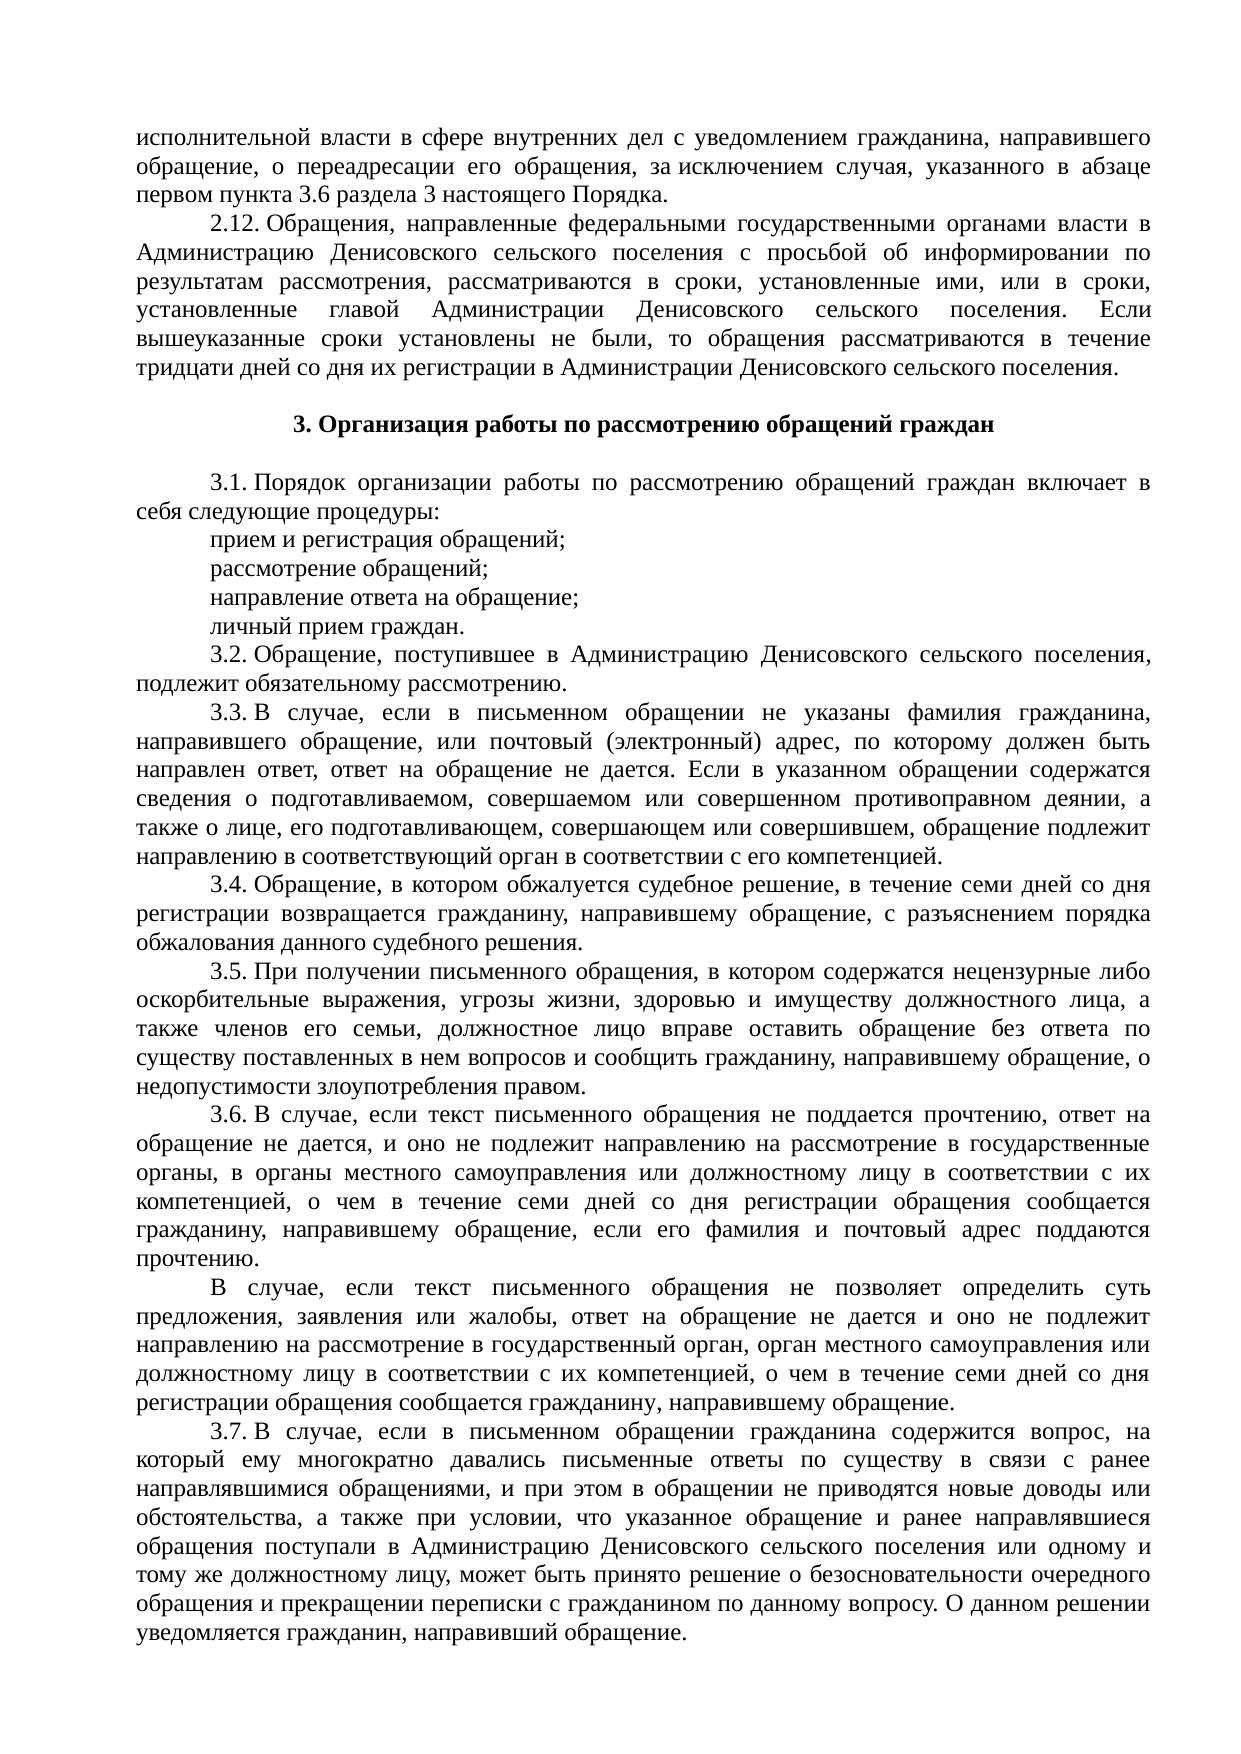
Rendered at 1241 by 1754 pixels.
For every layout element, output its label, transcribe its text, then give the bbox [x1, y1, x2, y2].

text 2.12. Обращения, направленные федеральными государственными органами власти в Администрацию Денисовского сельского поселения с просьбой об информировании по результатам рассмотрения, рассматриваются в сроки, установленные ими, или в сроки, установленные главой Администрации Денисовского сельского поселения. Если вышеуказанные сроки установлены не были, то обращения рассматриваются в течение тридцати дней со дня их регистрации в Администрации Денисовского сельского поселения. [136, 208, 1152, 381]
text 3.1. Порядок организации работы по рассмотрению обращений граждан включает в себя следующие процедуры: [136, 467, 1152, 524]
text 3.4. Обращение, в котором обжалуется судебное решение, в течение семи дней со дня регистрации возвращается гражданину, направившему обращение, с разъяснением порядка обжалования данного судебного решения. [136, 869, 1152, 956]
text прием и регистрация обращений; [136, 524, 1152, 553]
text В случае, если текст письменного обращения не позволяет определить суть предложения, заявления или жалобы, ответ на обращение не дается и оно не подлежит направлению на рассмотрение в государственный орган, орган местного самоуправления или должностному лицу в соответствии с их компетенцией, о чем в течение семи дней со дня регистрации обращения сообщается гражданину, направившему обращение. [136, 1272, 1152, 1416]
text 3.2. Обращение, поступившее в Администрацию Денисовского сельского поселения, подлежит обязательному рассмотрению. [136, 639, 1152, 697]
text 3. Организация работы по рассмотрению обращений граждан [136, 409, 1152, 438]
text направление ответа на обращение; [136, 582, 1152, 611]
text 3.5. При получении письменного обращения, в котором содержатся нецензурные либо оскорбительные выражения, угрозы жизни, здоровью и имуществу должностного лица, а также членов его семьи, должностное лицо вправе оставить обращение без ответа по существу поставленных в нем вопросов и сообщить гражданину, направившему обращение, о недопустимости злоупотребления правом. [136, 956, 1152, 1099]
text 3.6. В случае, если текст письменного обращения не поддается прочтению, ответ на обращение не дается, и оно не подлежит направлению на рассмотрение в государственные органы, в органы местного самоуправления или должностному лицу в соответствии с их компетенцией, о чем в течение семи дней со дня регистрации обращения сообщается гражданину, направившему обращение, если его фамилия и почтовый адрес поддаются прочтению. [136, 1099, 1152, 1272]
text 3.3. В случае, если в письменном обращении не указаны фамилия гражданина, направившего обращение, или почтовый (электронный) адрес, по которому должен быть направлен ответ, ответ на обращение не дается. Если в указанном обращении содержатся сведения о подготавливаемом, совершаемом или совершенном противоправном деянии, а также о лице, его подготавливающем, совершающем или совершившем, обращение подлежит направлению в соответствующий орган в соответствии с его компетенцией. [136, 697, 1152, 869]
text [136, 122, 1152, 208]
text личный прием граждан. [136, 611, 1152, 639]
text 3.7. В случае, если в письменном обращении гражданина содержится вопрос, на который ему многократно давались письменные ответы по существу в связи с ранее направлявшимися обращениями, и при этом в обращении не приводятся новые доводы или обстоятельства, а также при условии, что указанное обращение и ранее направлявшиеся обращения поступали в Администрацию Денисовского сельского поселения или одному и тому же должностному лицу, может быть принято решение о безосновательности очередного обращения и прекращении переписки с гражданином по данному вопросу. О данном решении уведомляется гражданин, направивший обращение. [136, 1416, 1152, 1646]
text рассмотрение обращений; [136, 553, 1152, 582]
